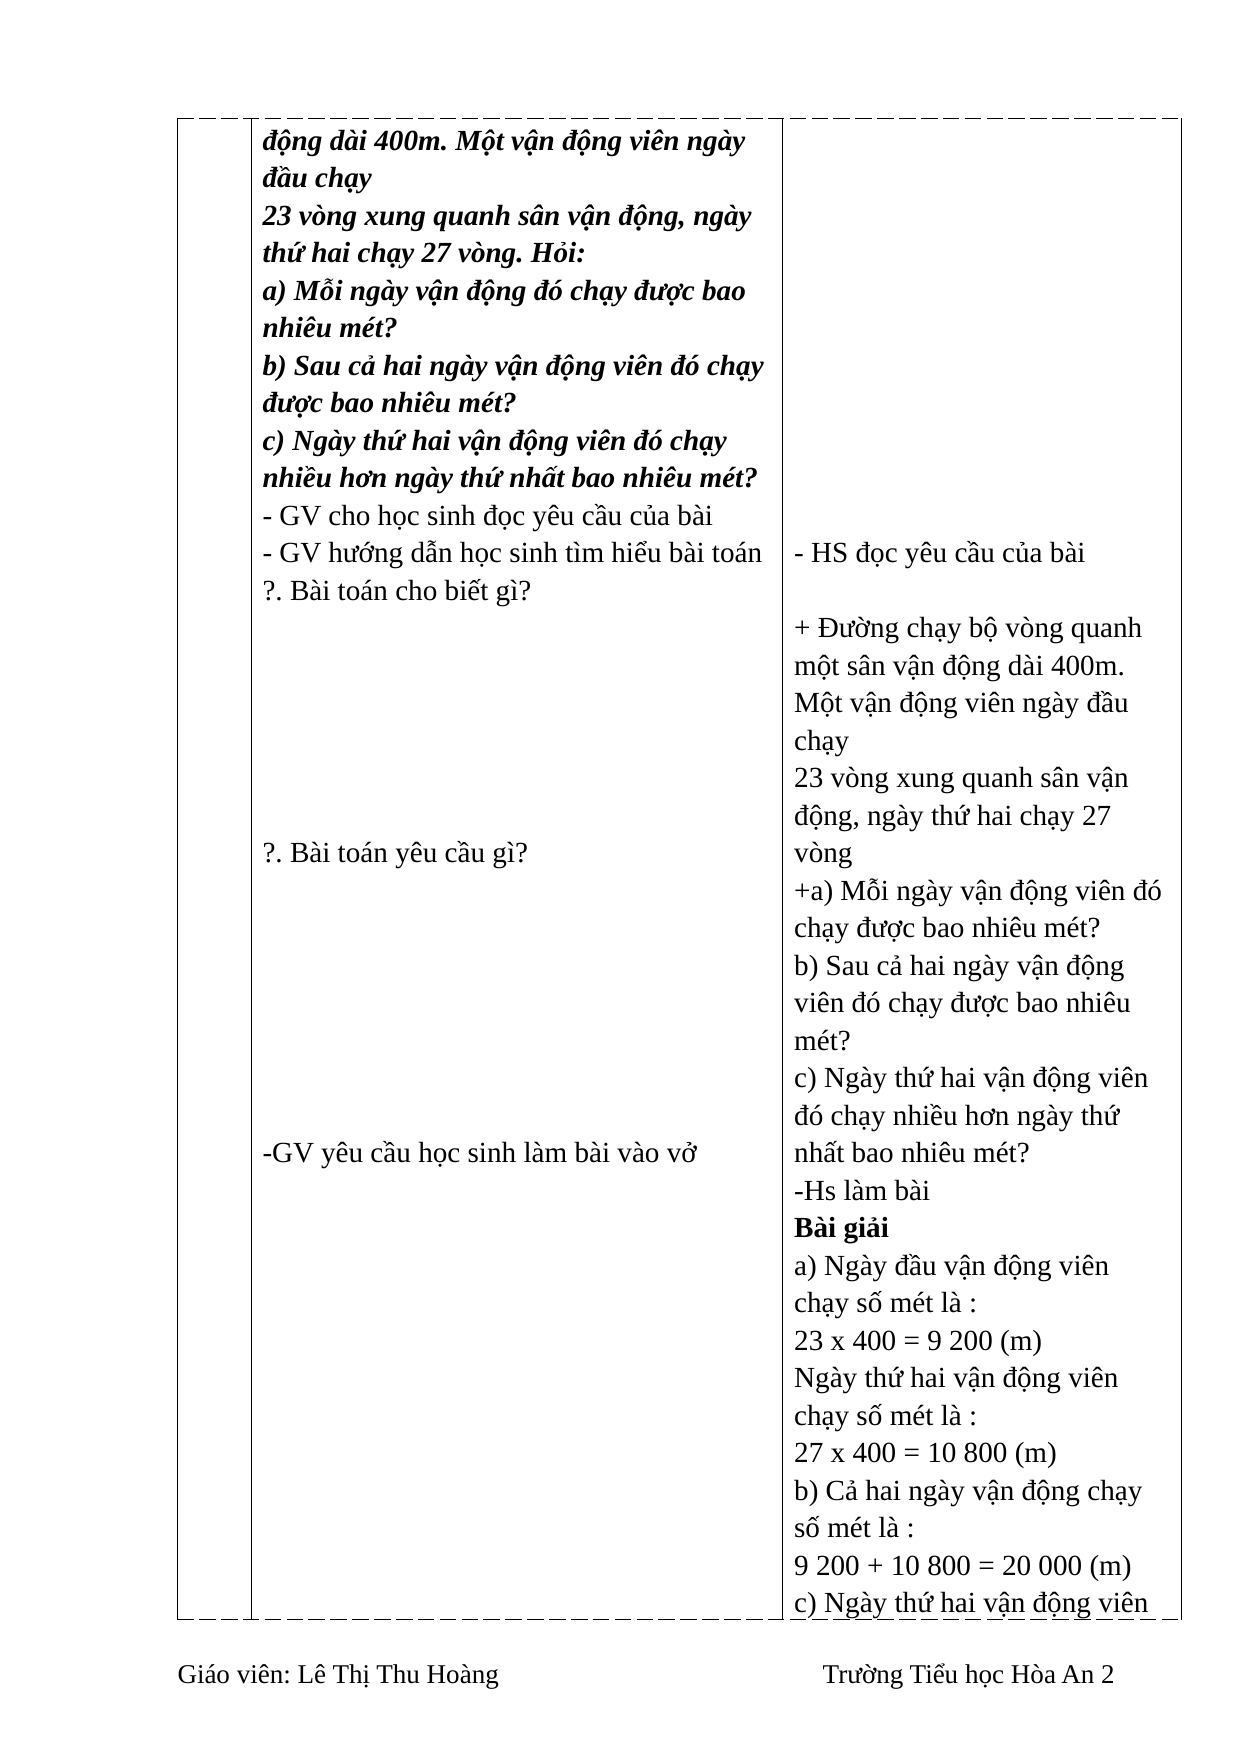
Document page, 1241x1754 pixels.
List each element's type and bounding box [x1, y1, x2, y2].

table_cell [178, 118, 251, 1619]
table_cell [783, 118, 1181, 1619]
table_cell [252, 118, 782, 1619]
